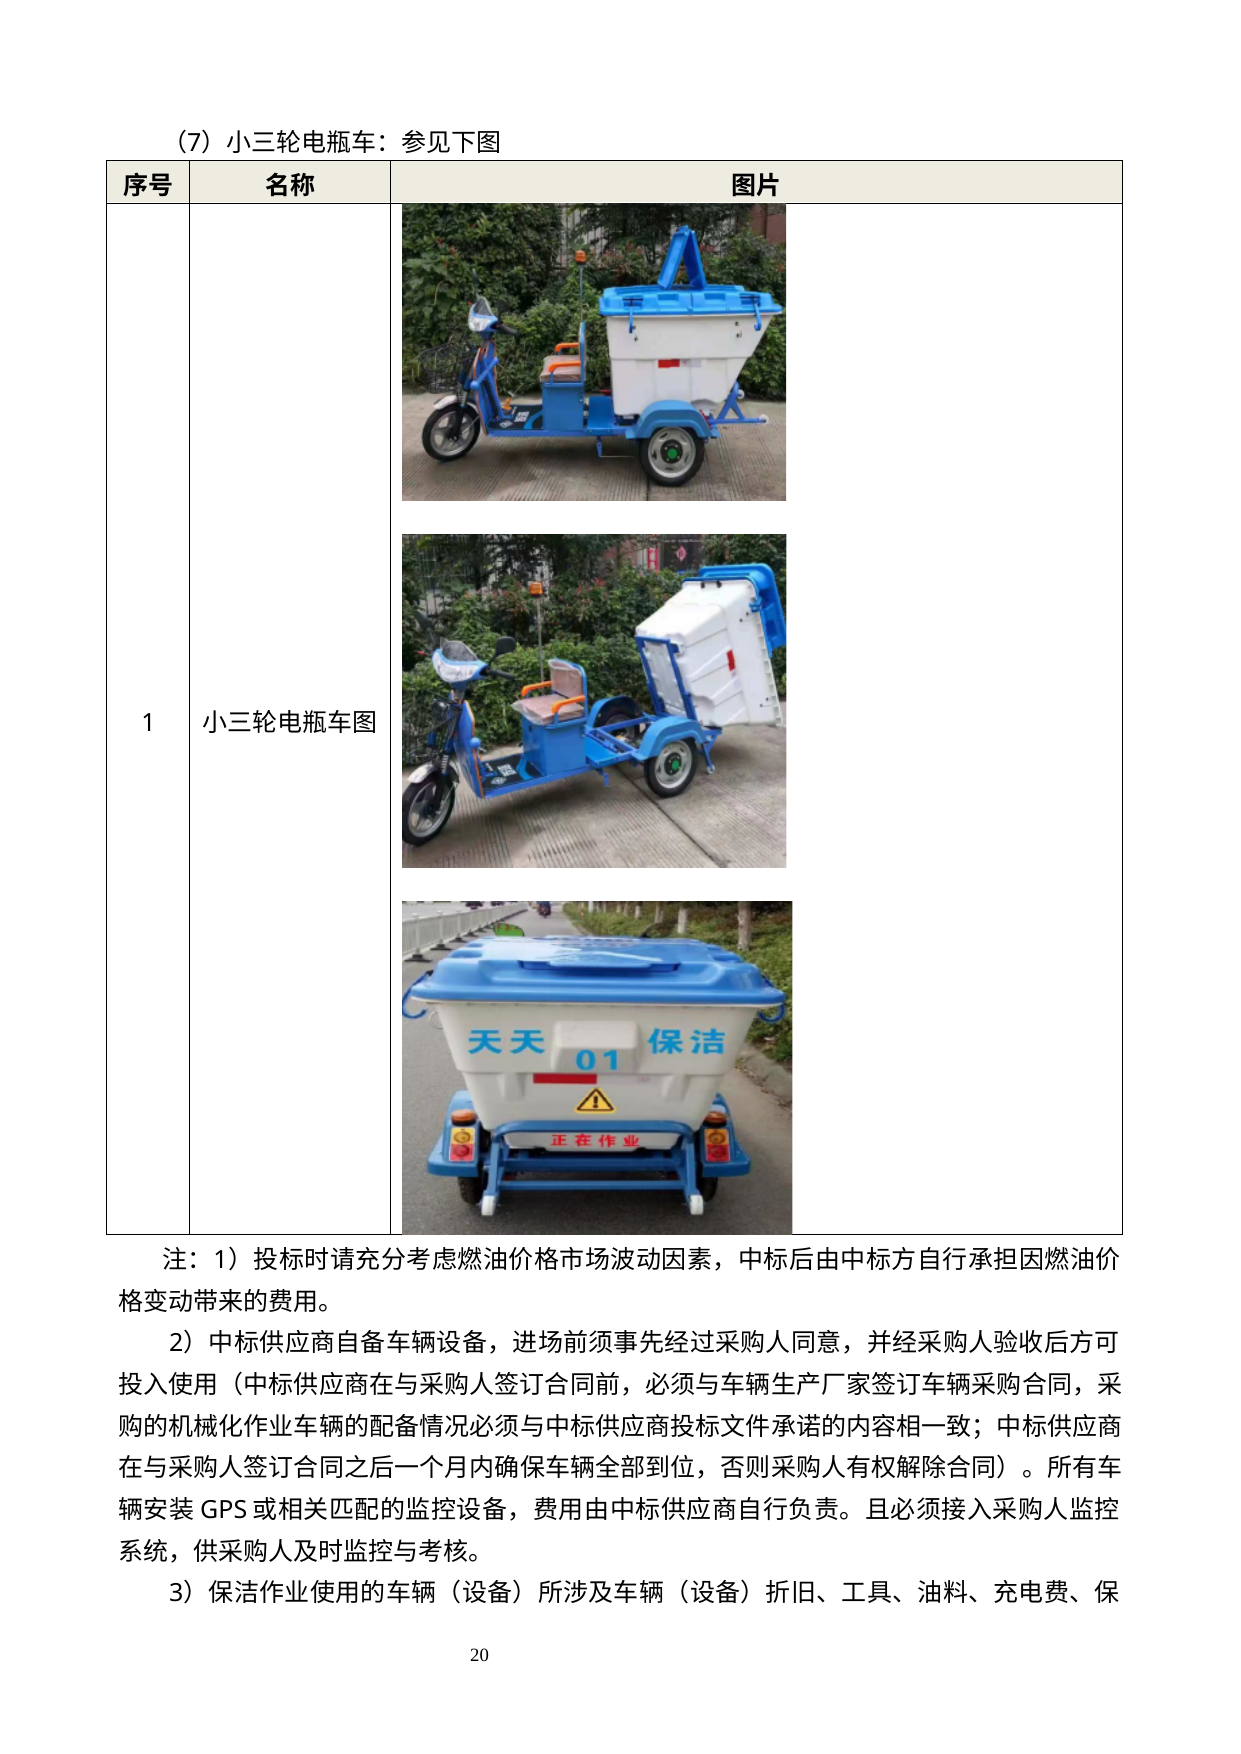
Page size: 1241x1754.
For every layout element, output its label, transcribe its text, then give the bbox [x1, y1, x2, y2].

list 小三轮电瓶车：参见下图 [118, 118, 1122, 160]
picture [402, 203, 787, 501]
table_cell 1 [107, 204, 189, 1234]
table_cell [391, 204, 1122, 1234]
picture [402, 534, 787, 868]
list 2）中标供应商自备车辆设备，进场前须事先经过采购人同意，并经采购人验收后方可投入使用（中标供应商在与采购人签订合同前，必须与车辆生产厂家签订车辆采购合同，采购的机械化作业车辆的配备情况必须与中标供应商投标文件承诺的内容相一致；中标供应商在与采购人签订合同之后一个月内确保车辆全部到位，否则采购人有权解除合同）。所有车辆安装GPS或相关匹配的监控设备，费用由中标供应商自行负责。且必须接入采购人监控系统，供采购人及时监控与考核。 [118, 1318, 1122, 1568]
picture [402, 901, 793, 1235]
list 注：1）投标时请充分考虑燃油价格市场波动因素，中标后由中标方自行承担因燃油价格变动带来的费用。 [118, 1235, 1122, 1318]
table_cell 小三轮电瓶车图 [190, 204, 390, 1234]
table_header 图片 [391, 161, 1122, 202]
table_header 序号 [107, 161, 189, 202]
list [118, 1568, 1122, 1610]
table_header 名称 [190, 161, 390, 202]
